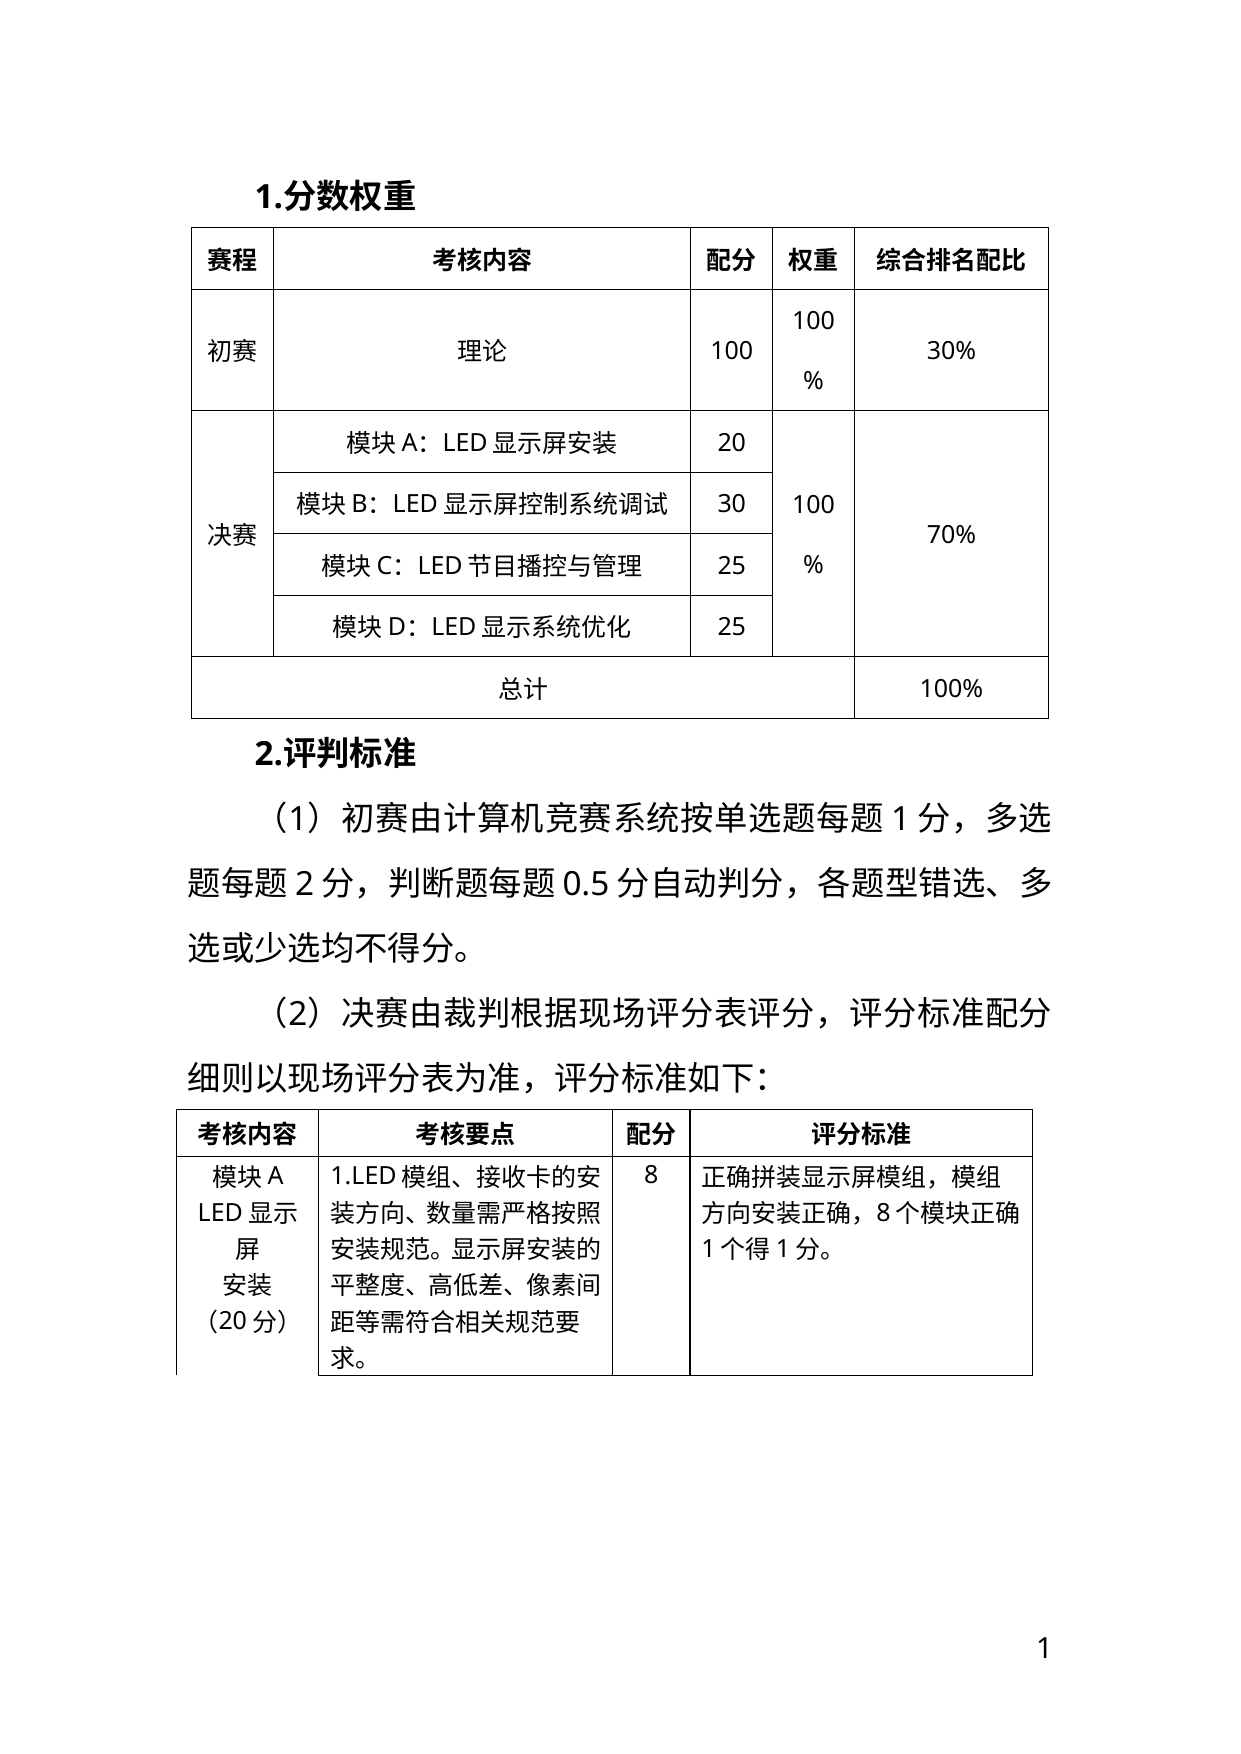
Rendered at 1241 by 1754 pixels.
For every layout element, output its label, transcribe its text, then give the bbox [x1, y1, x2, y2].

table_cell 70% [855, 411, 1048, 656]
table_cell 100% [773, 411, 854, 656]
table_cell 理论 [274, 290, 690, 410]
table_header 权重 [773, 228, 854, 288]
table_header 考核内容 [177, 1110, 318, 1156]
table_header 考核内容 [274, 228, 690, 288]
list （1）初赛由计算机竞赛系统按单选题每题1分，多选题每题2分，判断题每题0.5分自动判分，各题型错选、多选或少选均不得分。 [187, 784, 1053, 979]
table_cell 模块D：LED显示系统优化 [274, 596, 690, 656]
table_cell 25 [691, 596, 772, 656]
table_cell 模块A：LED显示屏安装 [274, 411, 690, 472]
table_header 配分 [691, 228, 772, 288]
table_cell 总计 [192, 657, 854, 718]
table_cell 8 [613, 1157, 689, 1374]
text （2）决赛由裁判根据现场评分表评分，评分标准配分细则以现场评分表为准，评分标准如下： [187, 979, 1053, 1109]
table_cell 100% [855, 657, 1048, 718]
table_header 赛程 [192, 228, 273, 288]
table_cell 模块B：LED显示屏控制系统调试 [274, 473, 690, 533]
table_cell 20 [691, 411, 772, 472]
table_cell 模块C：LED节目播控与管理 [274, 534, 690, 595]
list 2.评判标准 [187, 719, 1053, 784]
table_cell 30 [691, 473, 772, 533]
table_header 配分 [613, 1110, 689, 1156]
table_cell 25 [691, 534, 772, 595]
table_cell 100% [773, 290, 854, 410]
table_cell 决赛 [192, 411, 273, 656]
table_header 考核要点 [319, 1110, 612, 1156]
table_cell 模块A LED显示屏 安装 （20分） [177, 1157, 318, 1374]
table_cell 正确拼装显示屏模组，模组方向安装正确，8个模块正确1个得1分。 [691, 1157, 1032, 1374]
table_cell 100 [691, 290, 772, 410]
table_header 综合排名配比 [855, 228, 1048, 288]
table_cell 1.LED模组、接收卡的安装方向、数量需严格按照安装规范。显示屏安装的平整度、高低差、像素间距等需符合相关规范要求。 [319, 1157, 612, 1374]
text 1.分数权重 [187, 162, 1053, 227]
table_cell 30% [855, 290, 1048, 410]
table_header 评分标准 [691, 1110, 1032, 1156]
table_cell 初赛 [192, 290, 273, 410]
